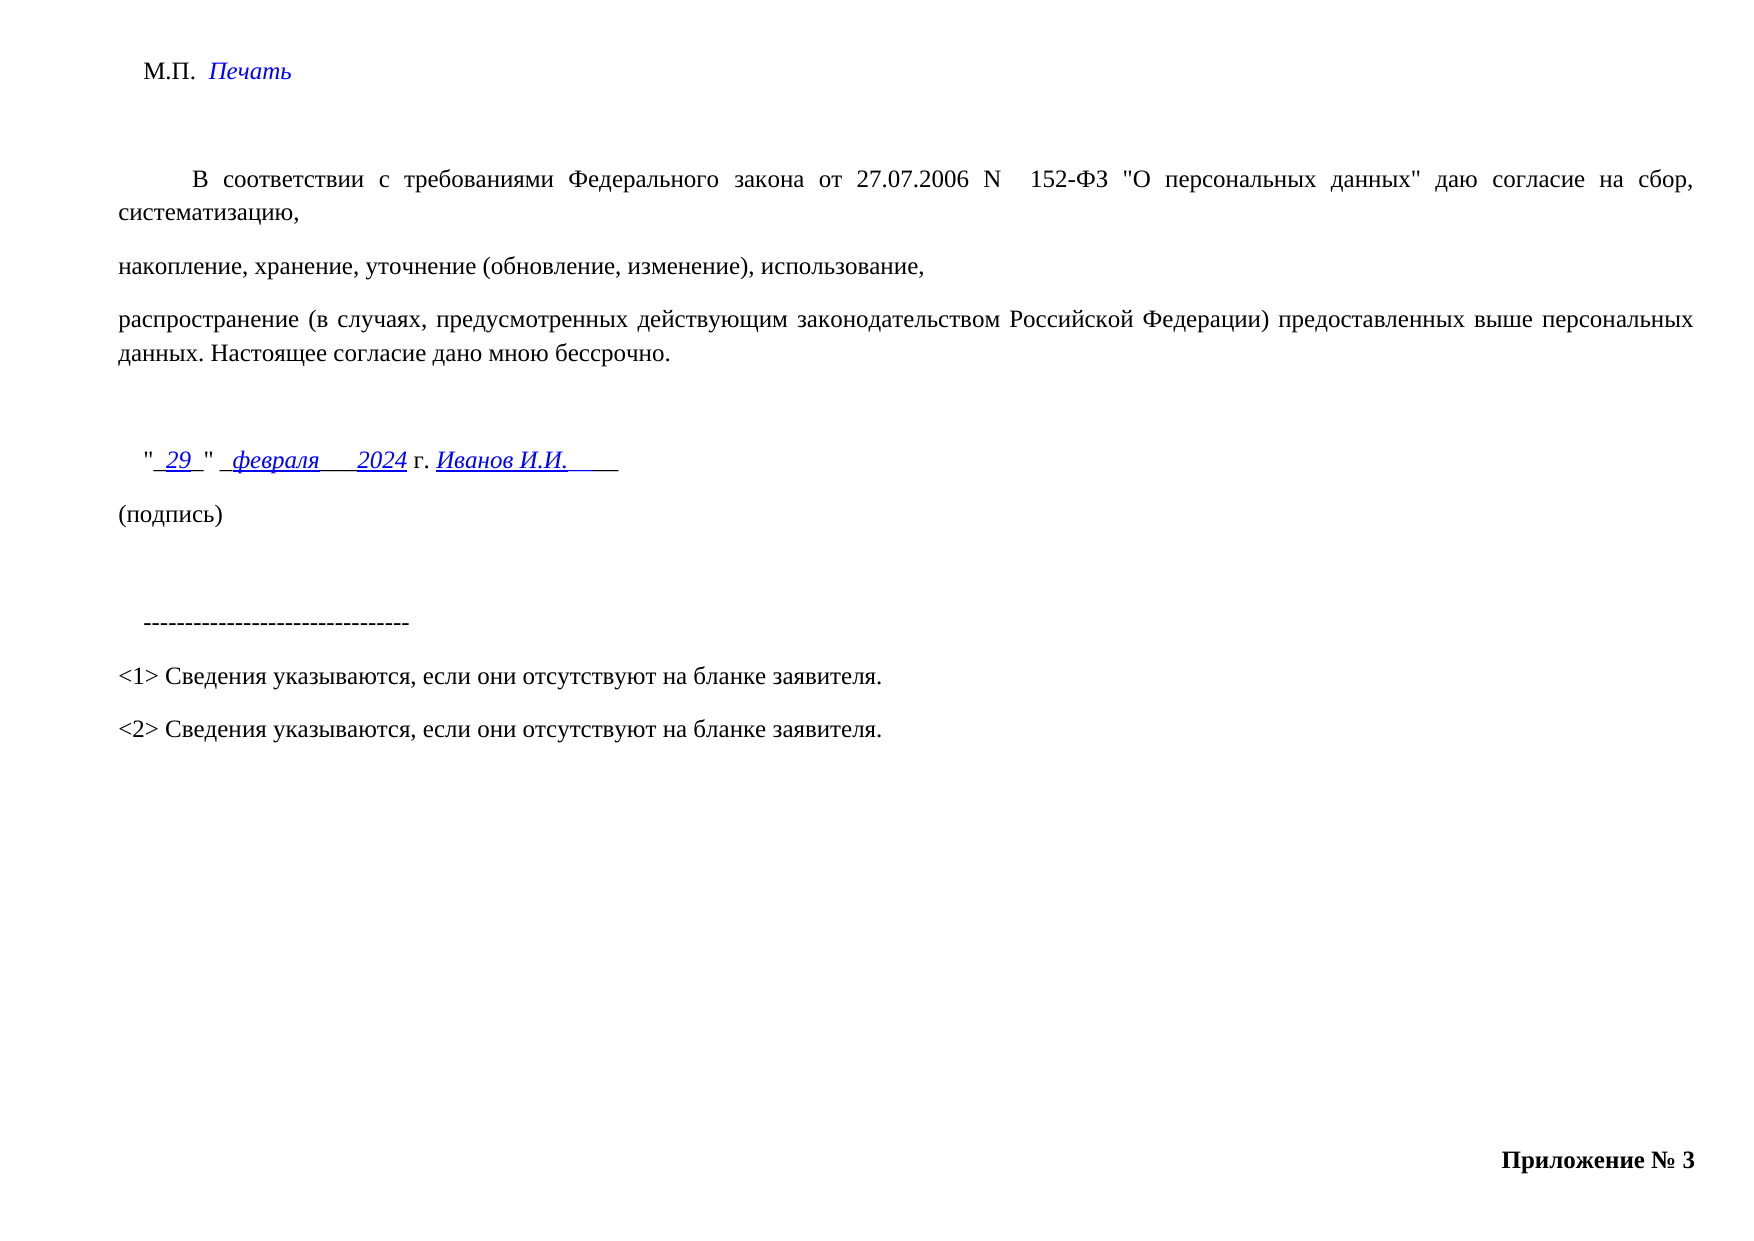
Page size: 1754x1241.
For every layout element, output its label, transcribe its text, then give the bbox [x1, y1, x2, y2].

text -------------------------------- [118, 607, 1695, 636]
text <2> Сведения указываются, если они отсутствуют на бланке заявителя. [118, 714, 1695, 743]
text "_29_" _февраля___2024 г. Иванов И.И.____ [118, 445, 1695, 474]
text накопление, хранение, уточнение (обновление, изменение), использование, [118, 251, 1695, 279]
text распространение (в случаях, предусмотренных действующим законодательством Российской Федерации) предоставленных выше персональных данных. Настоящее согласие дано мною бессрочно. [118, 304, 1695, 366]
text В соответствии с требованиями Федерального закона от 27.07.2006 N 152-ФЗ "О персональных данных" даю согласие на сбор, систематизацию, [118, 164, 1695, 226]
text <1> Сведения указываются, если они отсутствуют на бланке заявителя. [118, 661, 1695, 689]
text М.П. Печать [118, 56, 1695, 85]
text Приложение № 3 [118, 1145, 1695, 1174]
text (подпись) [118, 499, 1695, 528]
